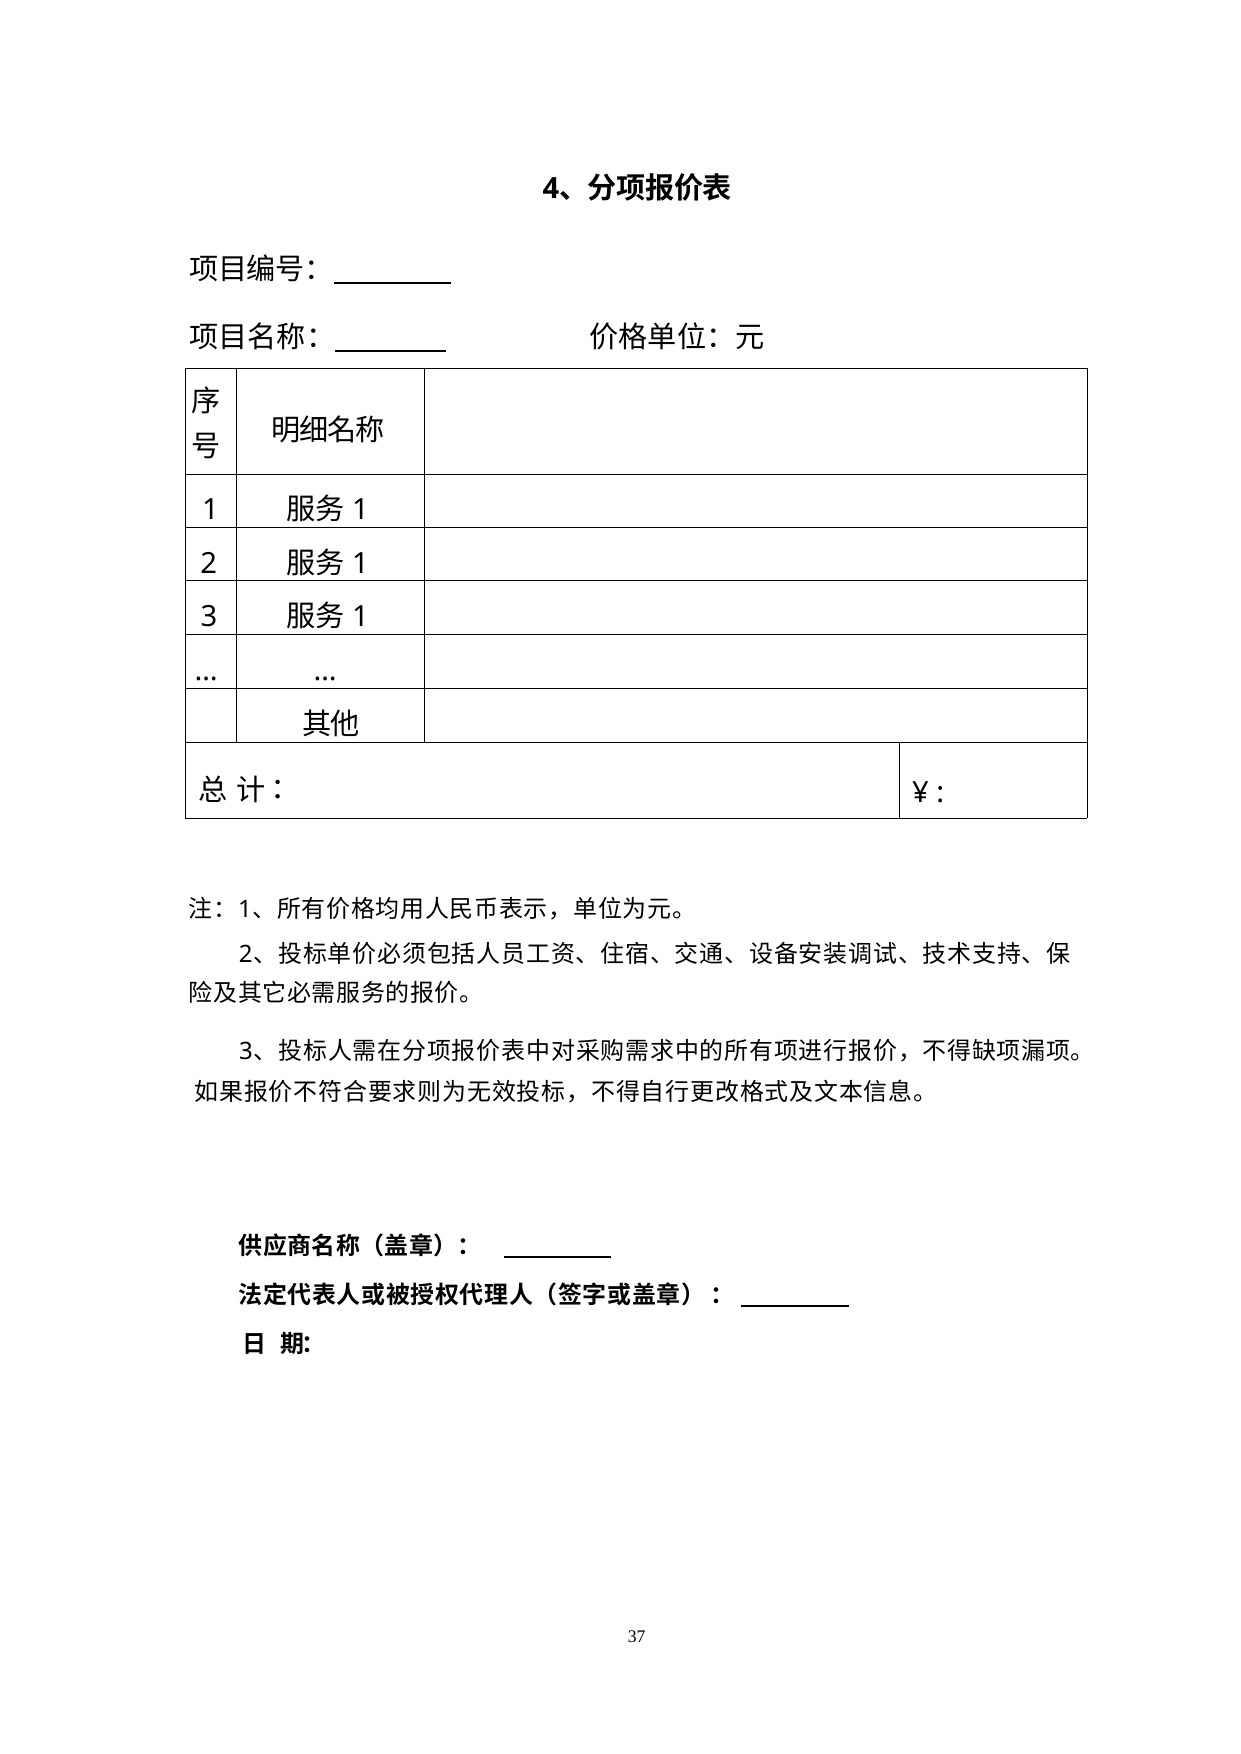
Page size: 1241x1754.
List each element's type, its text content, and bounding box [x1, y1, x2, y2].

text 法定代表人或被授权代理人（签字或盖章） ： [238, 1277, 1094, 1309]
text 3、投标人需在分项报价表中对采购需求中的所有项进行报价，不得缺项漏项。 如果报价不符合要求则为无效投标，不得自行更改格式及文本信息。 [189, 1031, 1094, 1108]
text 注：1、所有价格均用人民币表示，单位为元。 [188, 891, 1094, 923]
text 4、分项报价表 [542, 167, 1094, 206]
table_cell [186, 689, 236, 742]
text 日 期： [243, 1326, 1094, 1359]
table_cell 服务 1 [237, 475, 424, 527]
table_cell 总 计： [186, 743, 899, 818]
table_cell 3 [186, 581, 236, 634]
table_header 明细名称 [237, 369, 424, 473]
table_cell [425, 689, 1087, 742]
table_cell 服务 1 [237, 581, 424, 634]
text 项目名称： 价格单位：元 [189, 317, 1094, 356]
text 项目编号： [189, 249, 1094, 287]
table_cell 2 [186, 528, 236, 580]
text 供应商名称（盖章）： [238, 1228, 1094, 1261]
table_cell … [237, 635, 424, 688]
table_header [425, 369, 1087, 473]
text 2、投标单价必须包括人员工资、住宿、交通、设备安装调试、技术支持、保险及其它必需服务的报价。 [188, 935, 1094, 1008]
table_cell ¥ : [900, 743, 1087, 818]
table_cell 1 [186, 475, 236, 527]
table_cell 服务 1 [237, 528, 424, 580]
table_header 序 号 [186, 369, 236, 473]
table_cell [425, 475, 1087, 527]
table_cell 其他 [237, 689, 424, 742]
table_cell … [186, 635, 236, 688]
table_cell [425, 635, 1087, 688]
table_cell [425, 581, 1087, 634]
table_cell [425, 528, 1087, 580]
